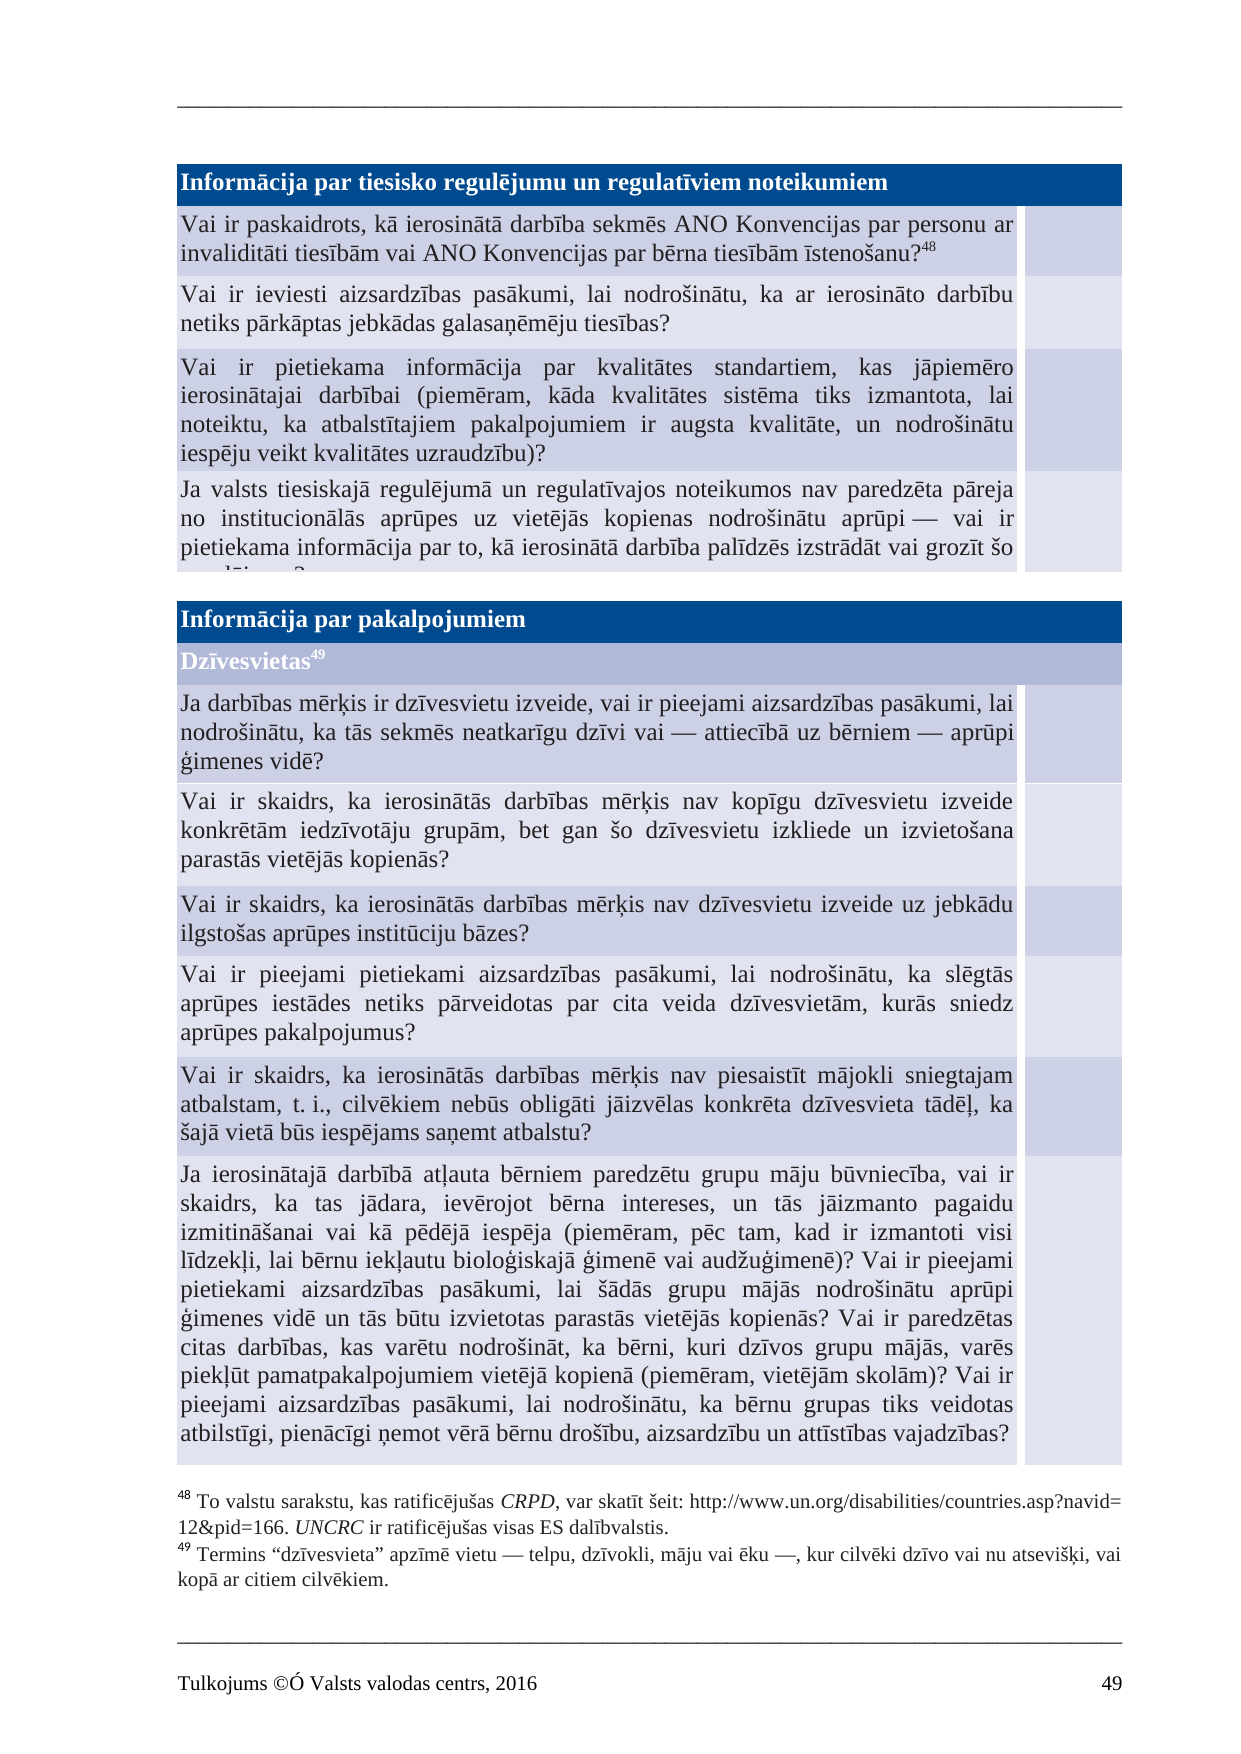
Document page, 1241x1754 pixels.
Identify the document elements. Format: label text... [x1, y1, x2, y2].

table_cell Vai ir skaidrs, ka ierosinātās darbības mērķis nav piesaistīt mājokli sniegtajam atbalstam, t. i., cilvēkiem nebūs obligāti jāizvēlas konkrēta dzīvesvieta tādēļ, ka šajā vietā būs iespējams saņemt atbalstu? [177, 1057, 1017, 1156]
table_cell [1025, 886, 1122, 956]
table_cell Ja darbības mērķis ir dzīvesvietu izveide, vai ir pieejami aizsardzības pasākumi, lai nodrošinātu, ka tās sekmēs neatkarīgu dzīvi vai — attiecībā uz bērniem — aprūpi ģimenes vidē? [177, 685, 1017, 783]
table_cell [1025, 956, 1122, 1057]
table_cell [1017, 206, 1025, 572]
table_cell [1017, 1057, 1025, 1156]
table_cell [1025, 685, 1122, 783]
table_cell Vai ir skaidrs, ka ierosinātās darbības mērķis nav dzīvesvietu izveide uz jebkādu ilgstošas aprūpes institūciju bāzes? [177, 886, 1017, 956]
table_cell Vai ir pieejami pietiekami aizsardzības pasākumi, lai nodrošinātu, ka slēgtās aprūpes iestādes netiks pārveidotas par cita veida dzīvesvietām, kurās sniedz aprūpes pakalpojumus? [177, 956, 1017, 1057]
table_cell [1017, 1156, 1025, 1465]
table_cell [1025, 1156, 1122, 1465]
table_cell [1025, 276, 1122, 349]
table_cell Vai ir pietiekama informācija par kvalitātes standartiem, kas jāpiemēro ierosinātajai darbībai (piemēram, kāda kvalitātes sistēma tiks izmantota, lai noteiktu, ka atbalstītajiem pakalpojumiem ir augsta kvalitāte, un nodrošinātu iespēju veikt kvalitātes uzraudzību)? [177, 349, 1017, 471]
table_cell Dzīvesvietas [177, 643, 1122, 685]
table_cell Vai ir ieviesti aizsardzības pasākumi, lai nodrošinātu, ka ar ierosināto darbību netiks pārkāptas jebkādas galasaņēmēju tiesības? [177, 276, 1017, 349]
table_header Informācija par pakalpojumiem [177, 601, 1122, 643]
table_cell [1025, 1057, 1122, 1156]
table_header Informācija par tiesisko regulējumu un regulatīviem noteikumiem [177, 164, 1122, 206]
table_cell [1025, 471, 1122, 572]
table_cell [1025, 349, 1122, 471]
table_cell Vai ir skaidrs, ka ierosinātās darbības mērķis nav kopīgu dzīvesvietu izveide konkrētām iedzīvotāju grupām, bet gan šo dzīvesvietu izkliede un izvietošana parastās vietējās kopienās? [177, 784, 1017, 886]
table_cell Vai ir paskaidrots, kā ierosinātā darbība sekmēs ANO Konvencijas par personu ar invaliditāti tiesībām vai ANO Konvencijas par bērna tiesībām īstenošanu? [177, 206, 1017, 276]
table_cell [1025, 784, 1122, 886]
table_cell Ja valsts tiesiskajā regulējumā un regulatīvajos noteikumos nav paredzēta pāreja no institucionālās aprūpes uz vietējās kopienas nodrošinātu aprūpi — vai ir pietiekama informācija par to, kā ierosinātā darbība palīdzēs izstrādāt vai grozīt šo regulējumu? [177, 471, 1017, 572]
table_cell [1025, 206, 1122, 276]
table_cell [1017, 685, 1025, 1057]
table_cell Ja ierosinātajā darbībā atļauta bērniem paredzētu grupu māju būvniecība, vai ir skaidrs, ka tas jādara, ievērojot bērna intereses, un tās jāizmanto pagaidu izmitināšanai vai kā pēdējā iespēja (piemēram, pēc tam, kad ir izmantoti visi līdzekļi, lai bērnu iekļautu bioloģiskajā ģimenē vai audžuģimenē)? Vai ir pieejami pietiekami aizsardzības pasākumi, lai šādās grupu mājās nodrošinātu aprūpi ģimenes vidē un tās būtu izvietotas parastās vietējās kopienās? Vai ir paredzētas citas darbības, kas varētu nodrošināt, ka bērni, kuri dzīvos grupu mājās, varēs piekļūt pamatpakalpojumiem vietējā kopienā (piemēram, vietējām skolām)? Vai ir pieejami aizsardzības pasākumi, lai nodrošinātu, ka bērnu grupas tiks veidotas atbilstīgi, pienācīgi ņemot vērā bērnu drošību, aizsardzību un attīstības vajadzības? [177, 1156, 1017, 1465]
